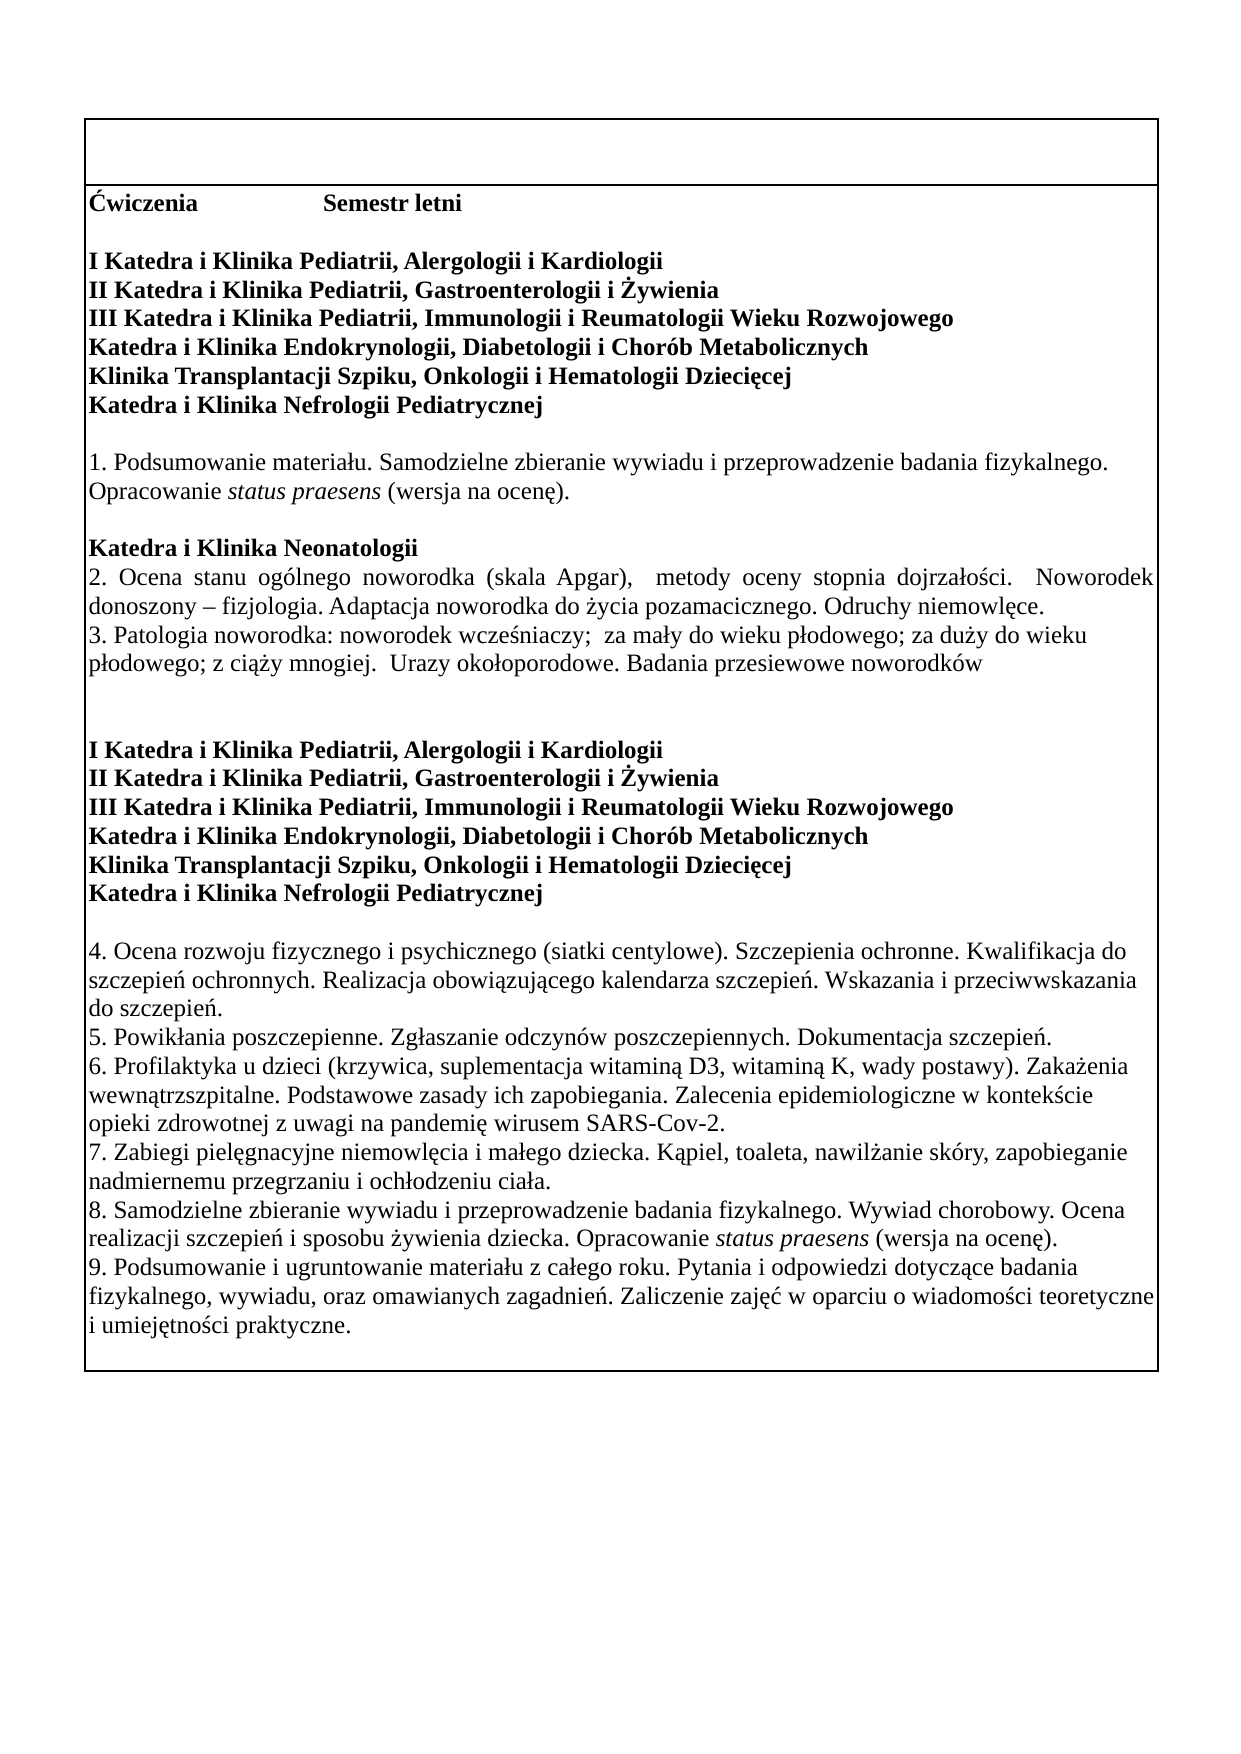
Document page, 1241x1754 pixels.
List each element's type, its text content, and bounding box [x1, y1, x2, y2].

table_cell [86, 120, 1157, 183]
table_cell Ćwiczenia Semestr letni I Katedra i Klinika Pediatrii, Alergologii i Kardiologii II Katedra i Klinika Pediatrii, Gastroenterologii i Żywienia III Katedra i Klinika Pediatrii, Immunologii i Reumatologii Wieku Rozwojowego Katedra i Klinika Endokrynologii, Diabetologii i Chorób Metabolicznych Klinika Transplantacji Szpiku, Onkologii i Hematologii Dziecięcej Katedra i Klinika Nefrologii Pediatrycznej 1. Podsumowanie materiału. Samodzielne zbieranie wywiadu i przeprowadzenie badania fizykalnego. Opracowanie status praesens (wersja na ocenę). Katedra i Klinika Neonatologii 2. Ocena stanu ogólnego noworodka (skala Apgar), metody oceny stopnia dojrzałości. Noworodek donoszony – fizjologia. Adaptacja noworodka do życia pozamacicznego. Odruchy niemowlęce. 3. Patologia noworodka: noworodek wcześniaczy; za mały do wieku płodowego; za duży do wieku płodowego; z ciąży mnogiej. Urazy okołoporodowe. Badania przesiewowe noworodków I Katedra i Klinika Pediatrii, Alergologii i Kardiologii II Katedra i Klinika Pediatrii, Gastroenterologii i Żywienia III Katedra i Klinika Pediatrii, Immunologii i Reumatologii Wieku Rozwojowego Katedra i Klinika Endokrynologii, Diabetologii i Chorób Metabolicznych Klinika Transplantacji Szpiku, Onkologii i Hematologii Dziecięcej Katedra i Klinika Nefrologii Pediatrycznej 4. Ocena rozwoju fizycznego i psychicznego (siatki centylowe). Szczepienia ochronne. Kwalifikacja do szczepień ochronnych. Realizacja obowiązującego kalendarza szczepień. Wskazania i przeciwwskazania do szczepień. 5. Powikłania poszczepienne. Zgłaszanie odczynów poszczepiennych. Dokumentacja szczepień. 6. Profilaktyka u dzieci (krzywica, suplementacja witaminą D3, witaminą K, wady postawy). Zakażenia wewnątrzszpitalne. Podstawowe zasady ich zapobiegania. Zalecenia epidemiologiczne w kontekście opieki zdrowotnej z uwagi na pandemię wirusem SARS-Cov-2. 7. Zabiegi pielęgnacyjne niemowlęcia i małego dziecka. Kąpiel, toaleta, nawilżanie skóry, zapobieganie nadmiernemu przegrzaniu i ochłodzeniu ciała. 8. Samodzielne zbieranie wywiadu i przeprowadzenie badania fizykalnego. Wywiad chorobowy. Ocena realizacji szczepień i sposobu żywienia dziecka. Opracowanie status praesens (wersja na ocenę). 9. Podsumowanie i ugruntowanie materiału z całego roku. Pytania i odpowiedzi dotyczące badania fizykalnego, wywiadu, oraz omawianych zagadnień. Zaliczenie zajęć w oparciu o wiadomości teoretyczne i umiejętności praktyczne. [86, 186, 1157, 1370]
